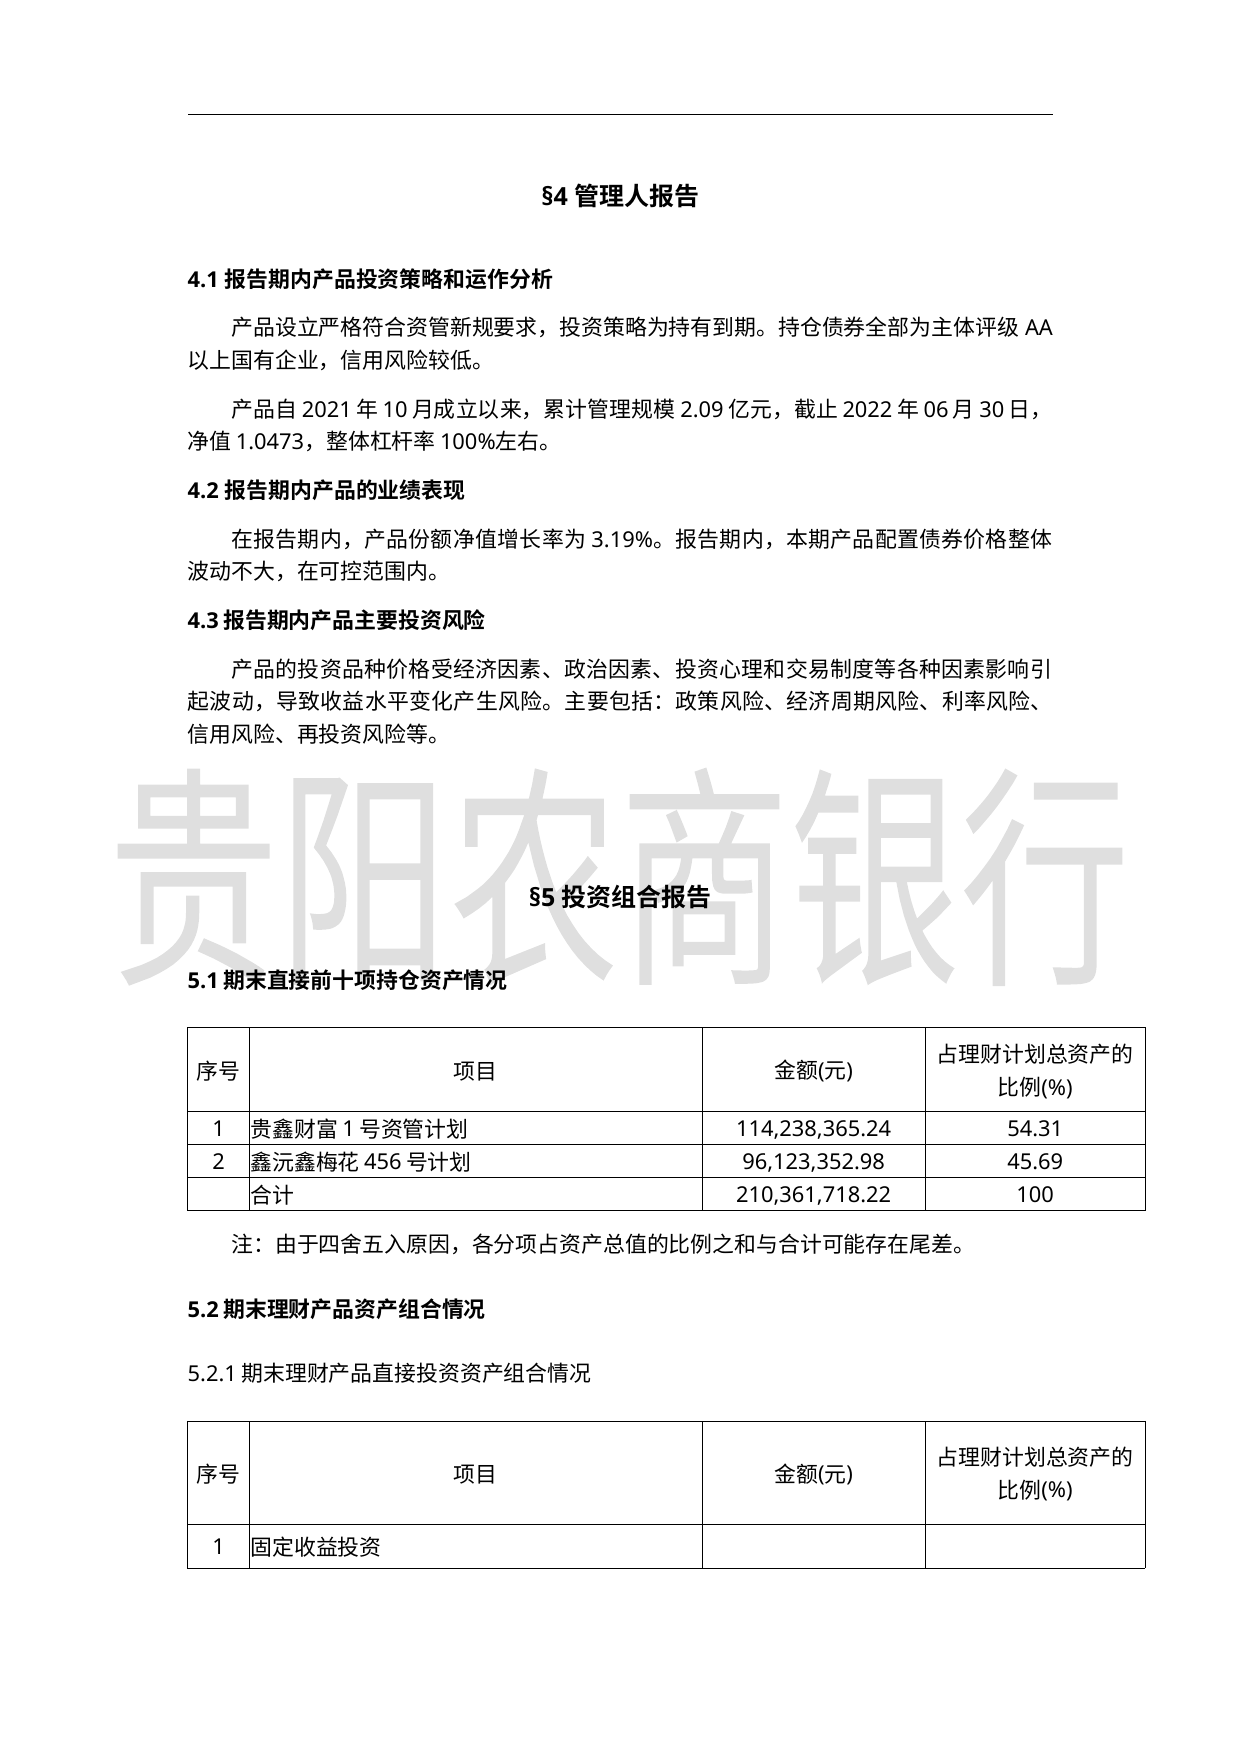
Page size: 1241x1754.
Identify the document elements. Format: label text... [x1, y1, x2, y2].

table_header 序号 [188, 1422, 249, 1524]
table_cell 鑫沅鑫梅花456号计划 [250, 1145, 702, 1177]
table_cell 96,123,352.98 [703, 1145, 925, 1177]
table_header 占理财计划总资产的比例(%) [926, 1422, 1145, 1524]
table_cell 合计 [250, 1178, 702, 1210]
text 4.1 报告期内产品投资策略和运作分析 [187, 261, 1053, 294]
text §5 投资组合报告 [187, 863, 1053, 928]
table_cell 54.31 [926, 1112, 1145, 1144]
table_cell 1 [188, 1112, 249, 1144]
table_header 序号 [188, 1028, 249, 1111]
table_header 占理财计划总资产的比例(%) [926, 1028, 1145, 1111]
table_cell 114,238,365.24 [703, 1112, 925, 1144]
table_cell [703, 1525, 925, 1567]
table_header 金额(元) [703, 1422, 925, 1524]
text 在报告期内，产品份额净值增长率为3.19%。报告期内，本期产品配置债券价格整体波动不大，在可控范围内。 [187, 521, 1053, 586]
text 产品的投资品种价格受经济因素、政治因素、投资心理和交易制度等各种因素影响引起波动，导致收益水平变化产生风险。主要包括：政策风险、经济周期风险、利率风险、信用风险、再投资风险等。 [187, 651, 1053, 749]
table_cell 2 [188, 1145, 249, 1177]
text 5.2.1期末理财产品直接投资资产组合情况 [187, 1356, 1053, 1389]
text 产品设立严格符合资管新规要求，投资策略为持有到期。持仓债券全部为主体评级AA以上国有企业，信用风险较低。 [187, 310, 1053, 375]
table_header 项目 [250, 1422, 702, 1524]
text 5.1期末直接前十项持仓资产情况 [187, 963, 1053, 995]
table_header 项目 [250, 1028, 702, 1111]
table_cell [926, 1525, 1145, 1567]
table_cell 1 [188, 1525, 249, 1567]
table_cell [188, 1178, 249, 1210]
table_cell 210,361,718.22 [703, 1178, 925, 1210]
text 5.2期末理财产品资产组合情况 [187, 1292, 1053, 1324]
text 4.3报告期内产品主要投资风险 [187, 603, 1053, 635]
text 产品自2021年10月成立以来，累计管理规模2.09亿元，截止2022年06月30日，净值1.0473，整体杠杆率100%左右。 [187, 391, 1053, 456]
table_cell 45.69 [926, 1145, 1145, 1177]
table_cell 100 [926, 1178, 1145, 1210]
text 4.2 报告期内产品的业绩表现 [187, 473, 1053, 505]
table_cell 贵鑫财富1号资管计划 [250, 1112, 702, 1144]
table_cell 固定收益投资 [250, 1525, 702, 1567]
text 注：由于四舍五入原因，各分项占资产总值的比例之和与合计可能存在尾差。 [187, 1227, 1053, 1259]
table_header 金额(元) [703, 1028, 925, 1111]
text §4 管理人报告 [187, 162, 1053, 227]
